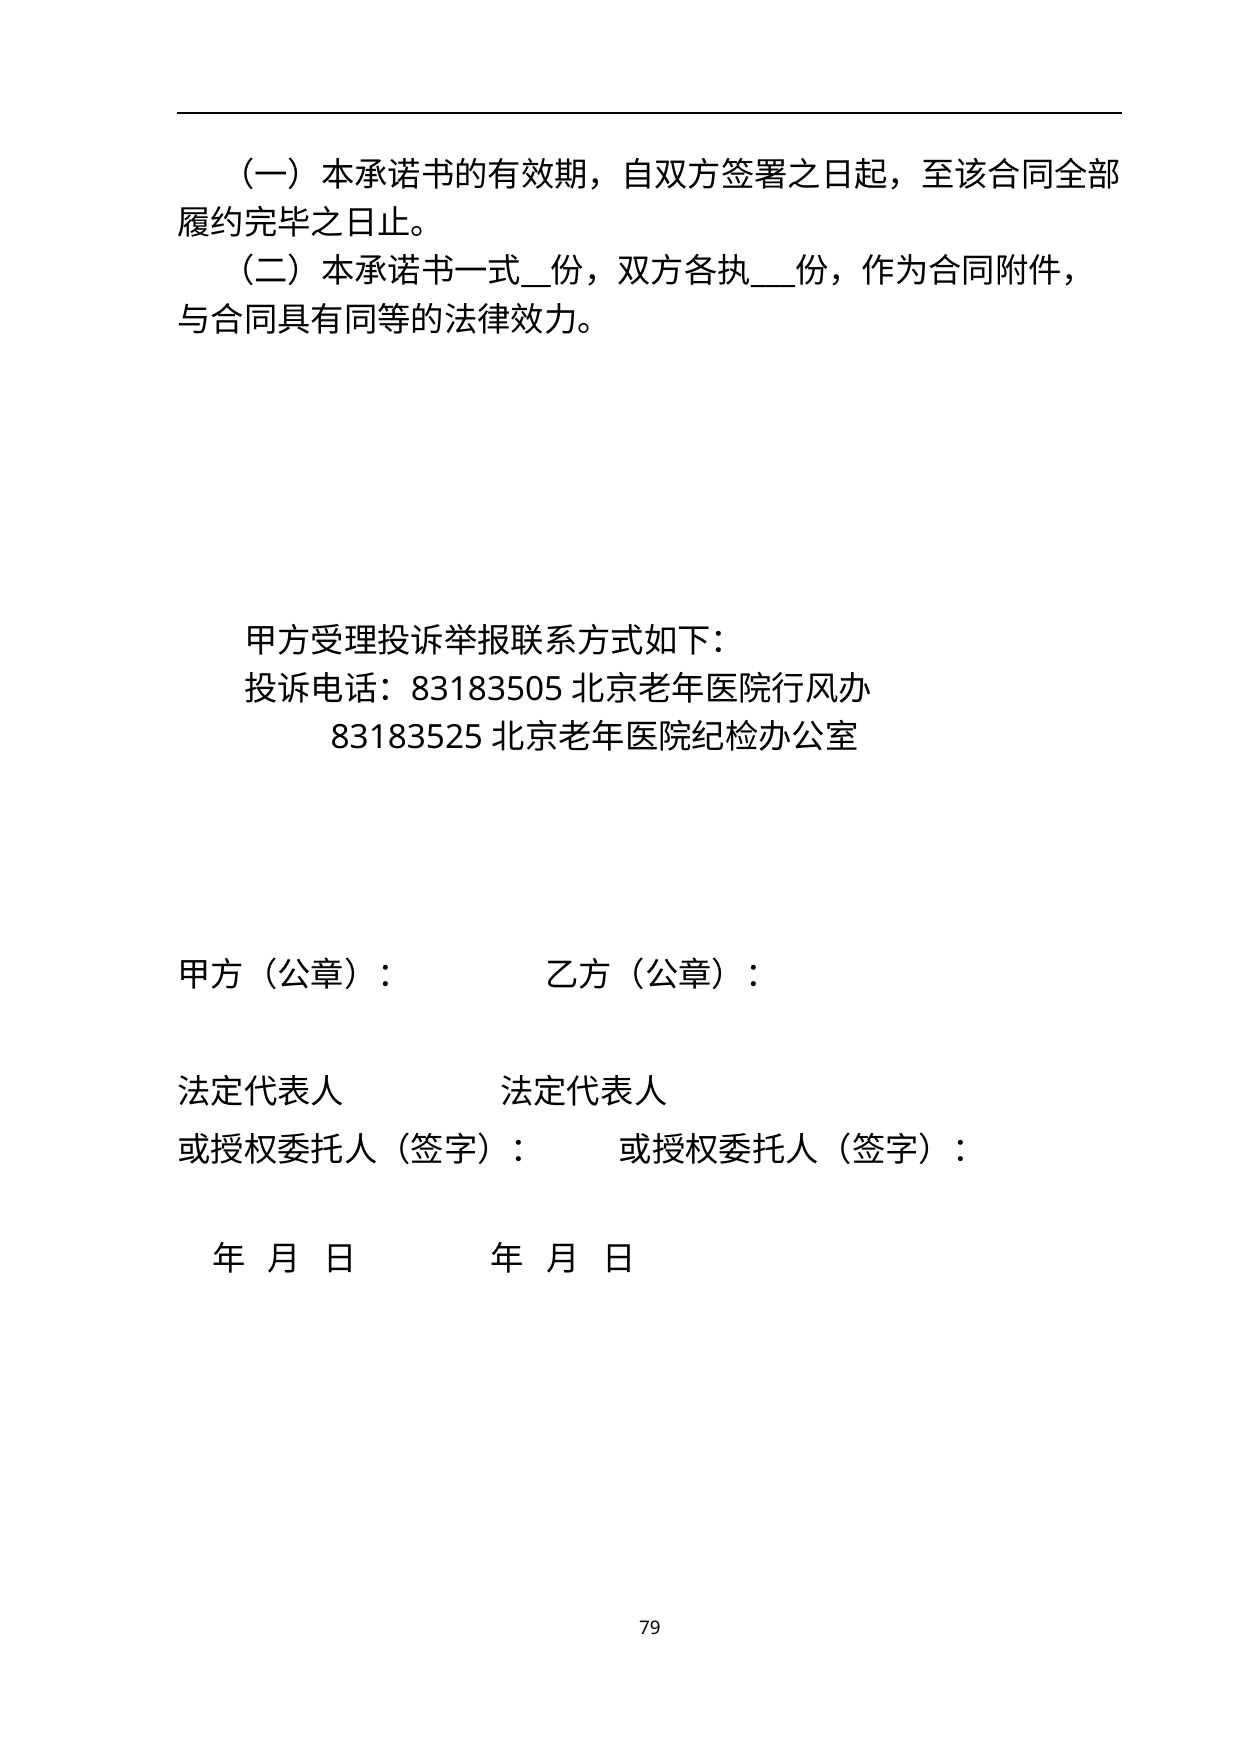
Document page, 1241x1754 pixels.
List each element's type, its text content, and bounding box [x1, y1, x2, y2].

text 甲方受理投诉举报联系方式如下： [177, 613, 1122, 662]
text 年 月 日 年 月 日 [177, 1232, 1122, 1280]
text 甲方（公章）： 乙方（公章）： [177, 940, 1122, 998]
text 投诉电话：83183505 北京老年医院行风办 [177, 662, 1122, 710]
text 83183525 北京老年医院纪检办公室 [177, 710, 1122, 758]
list 本承诺书一式__份，双方各执___份，作为合同附件，与合同具有同等的法律效力。 [177, 244, 1122, 341]
text 法定代表人 法定代表人 [177, 1057, 1122, 1115]
list 本承诺书的有效期，自双方签署之日起，至该合同全部履约完毕之日止。 [177, 148, 1122, 244]
text 或授权委托人（签字）： 或授权委托人（签字）： [177, 1115, 1122, 1173]
